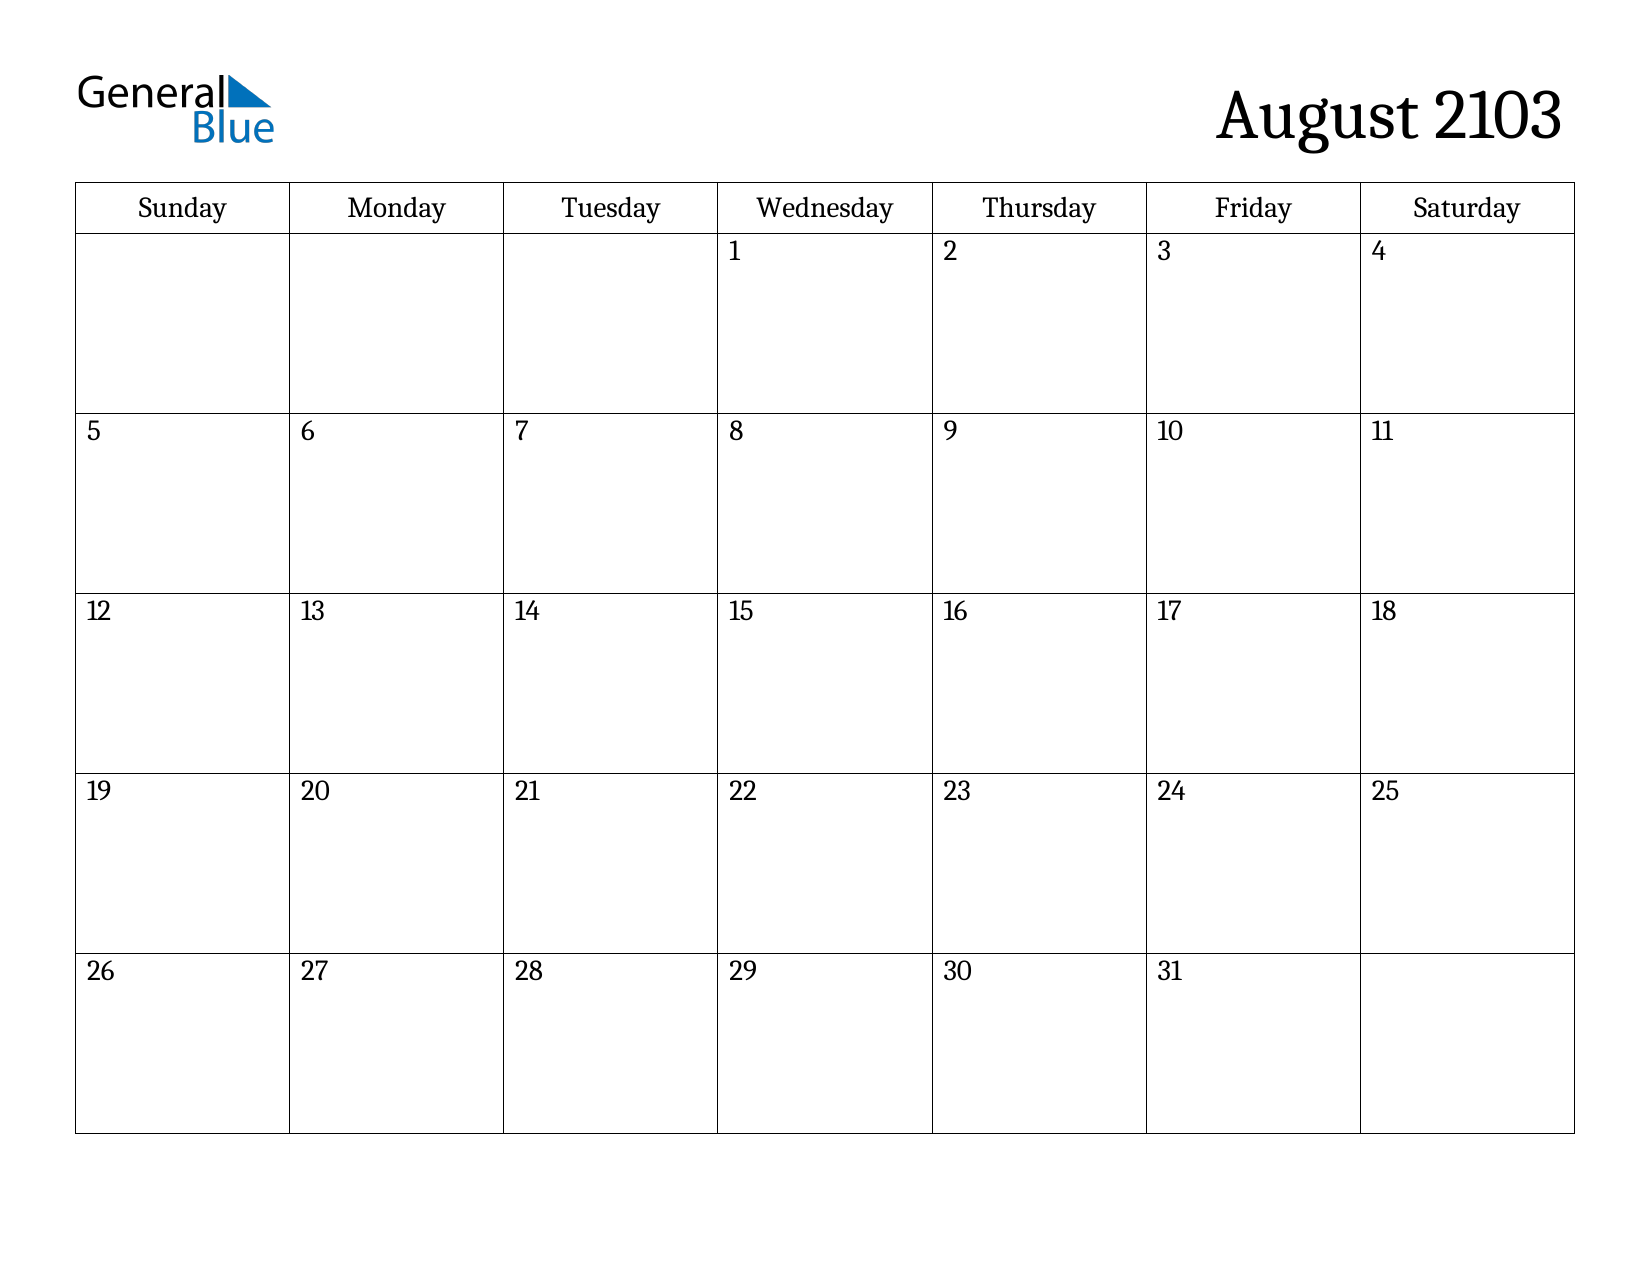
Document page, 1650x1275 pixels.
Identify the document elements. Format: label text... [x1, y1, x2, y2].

table_cell [1147, 448, 1360, 593]
table_cell 21 [504, 774, 717, 807]
table_cell 28 [504, 954, 717, 987]
table_cell [1147, 808, 1360, 953]
table_cell [76, 988, 289, 1133]
table_cell [504, 808, 717, 953]
table_cell Saturday [1361, 183, 1574, 233]
table_cell [76, 627, 289, 773]
table_cell [1361, 988, 1574, 1133]
table_cell [290, 988, 503, 1133]
table_cell Friday [1147, 183, 1360, 233]
table_cell [76, 808, 289, 953]
table_cell Thursday [933, 183, 1146, 233]
table_cell [718, 627, 932, 773]
table_cell 12 [76, 594, 289, 627]
table_cell 24 [1147, 774, 1360, 807]
picture [78, 75, 274, 143]
table_cell 1 [718, 234, 932, 267]
table_cell 2 [933, 234, 1146, 267]
table_cell [76, 267, 289, 413]
table_cell [290, 234, 503, 267]
table_cell [504, 234, 717, 267]
table_cell [718, 808, 932, 953]
table_cell Sunday [76, 183, 289, 233]
table_cell Tuesday [504, 183, 717, 233]
table_cell 15 [718, 594, 932, 627]
table_cell [76, 448, 289, 593]
table_cell [1361, 808, 1574, 953]
table_cell 5 [76, 414, 289, 447]
table_cell 6 [290, 414, 503, 447]
table_cell 14 [504, 594, 717, 627]
table_cell 4 [1361, 234, 1574, 267]
table_cell 8 [718, 414, 932, 447]
table_cell 30 [933, 954, 1146, 987]
table_cell [718, 988, 932, 1133]
table_cell [933, 988, 1146, 1133]
table_cell 25 [1361, 774, 1574, 807]
table_header [76, 75, 503, 182]
table_cell 11 [1361, 414, 1574, 447]
table_cell [290, 448, 503, 593]
table_cell 7 [504, 414, 717, 447]
table_cell [933, 808, 1146, 953]
table_cell 9 [933, 414, 1146, 447]
table_cell 10 [1147, 414, 1360, 447]
table_cell 31 [1147, 954, 1360, 987]
table_cell [290, 267, 503, 413]
table_cell 16 [933, 594, 1146, 627]
table_cell [290, 808, 503, 953]
table_cell 27 [290, 954, 503, 987]
table_cell [504, 627, 717, 773]
table_cell 23 [933, 774, 1146, 807]
table_cell 18 [1361, 594, 1574, 627]
table_cell 19 [76, 774, 289, 807]
table_cell [718, 267, 932, 413]
table_cell 13 [290, 594, 503, 627]
table_cell 17 [1147, 594, 1360, 627]
table_cell Monday [290, 183, 503, 233]
table_cell [76, 234, 289, 267]
table_cell 29 [718, 954, 932, 987]
table_cell [933, 448, 1146, 593]
table_cell [504, 448, 717, 593]
table_cell 20 [290, 774, 503, 807]
table_cell [718, 448, 932, 593]
table_header August 2103 [504, 75, 1574, 182]
table_cell [933, 627, 1146, 773]
table_cell [504, 267, 717, 413]
table_cell [1147, 627, 1360, 773]
table_cell [1361, 954, 1574, 987]
table_cell 26 [76, 954, 289, 987]
table_cell [1147, 267, 1360, 413]
table_cell [504, 988, 717, 1133]
table_cell [1361, 448, 1574, 593]
table_cell [933, 267, 1146, 413]
table_cell [1361, 267, 1574, 413]
table_cell [1361, 627, 1574, 773]
table_cell [290, 627, 503, 773]
table_cell [1147, 988, 1360, 1133]
table_cell 3 [1147, 234, 1360, 267]
table_cell 22 [718, 774, 932, 807]
table_cell Wednesday [718, 183, 932, 233]
